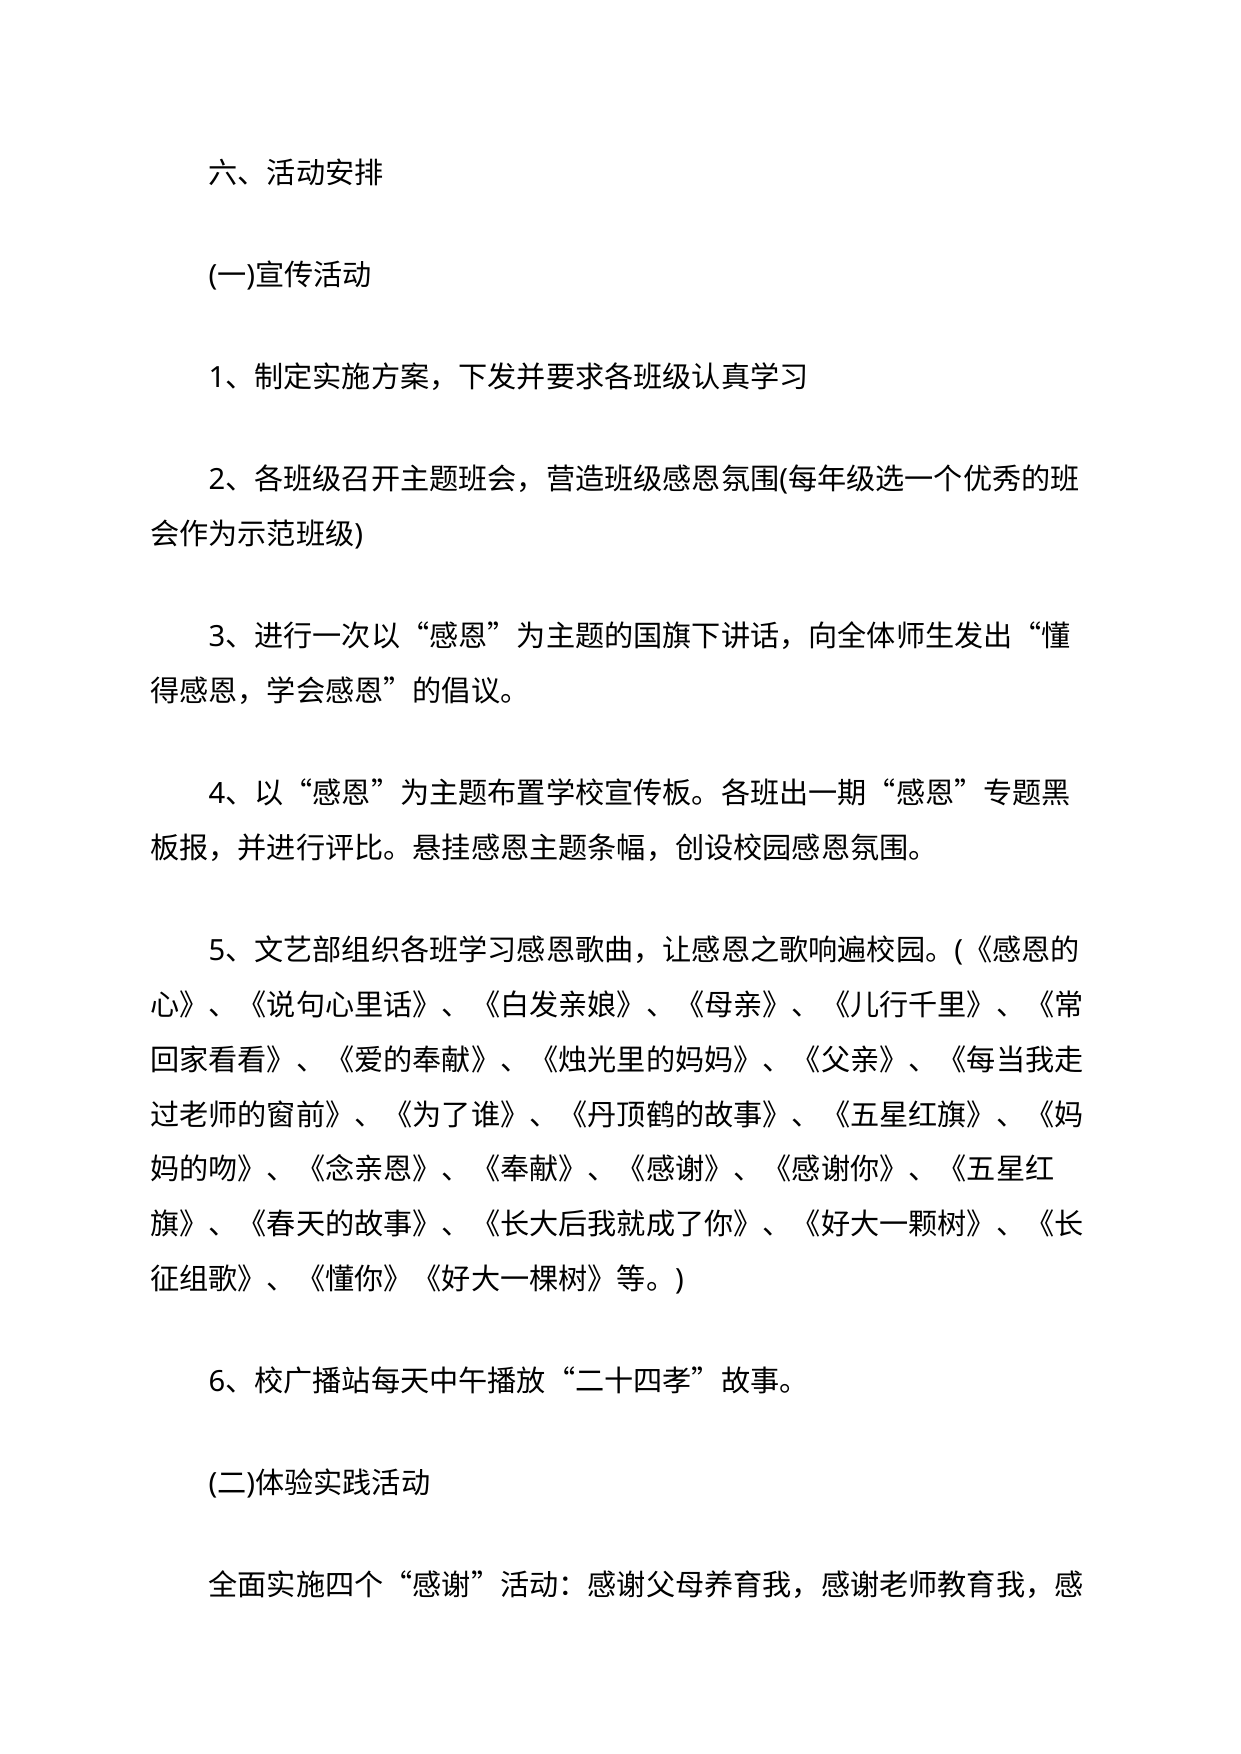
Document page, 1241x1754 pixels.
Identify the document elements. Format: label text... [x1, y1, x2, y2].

text 6、校广播站每天中午播放“二十四孝”故事。 [150, 1358, 1090, 1400]
text 3、进行一次以“感恩”为主题的国旗下讲话，向全体师生发出“懂得感恩，学会感恩”的倡议。 [150, 613, 1090, 710]
text 六、活动安排 [150, 150, 1090, 192]
text 2、各班级召开主题班会，营造班级感恩氛围(每年级选一个优秀的班会作为示范班级) [150, 456, 1090, 553]
text (一)宣传活动 [150, 252, 1090, 294]
text 1、制定实施方案，下发并要求各班级认真学习 [150, 354, 1090, 396]
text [150, 1562, 1090, 1604]
text 5、文艺部组织各班学习感恩歌曲，让感恩之歌响遍校园。(《感恩的心》、《说句心里话》、《白发亲娘》、《母亲》、《儿行千里》、《常回家看看》、《爱的奉献》、《烛光里的妈妈》、《父亲》、《每当我走过老师的窗前》、《为了谁》、《丹顶鹤的故事》、《五星红旗》、《妈妈的吻》、《念亲恩》、《奉献》、《感谢》、《感谢你》、《五星红旗》、《春天的故事》、《长大后我就成了你》、《好大一颗树》、《长征组歌》、《懂你》《好大一棵树》等。) [150, 926, 1090, 1298]
text 4、以“感恩”为主题布置学校宣传板。各班出一期“感恩”专题黑板报，并进行评比。悬挂感恩主题条幅，创设校园感恩氛围。 [150, 769, 1090, 867]
text (二)体验实践活动 [150, 1460, 1090, 1502]
